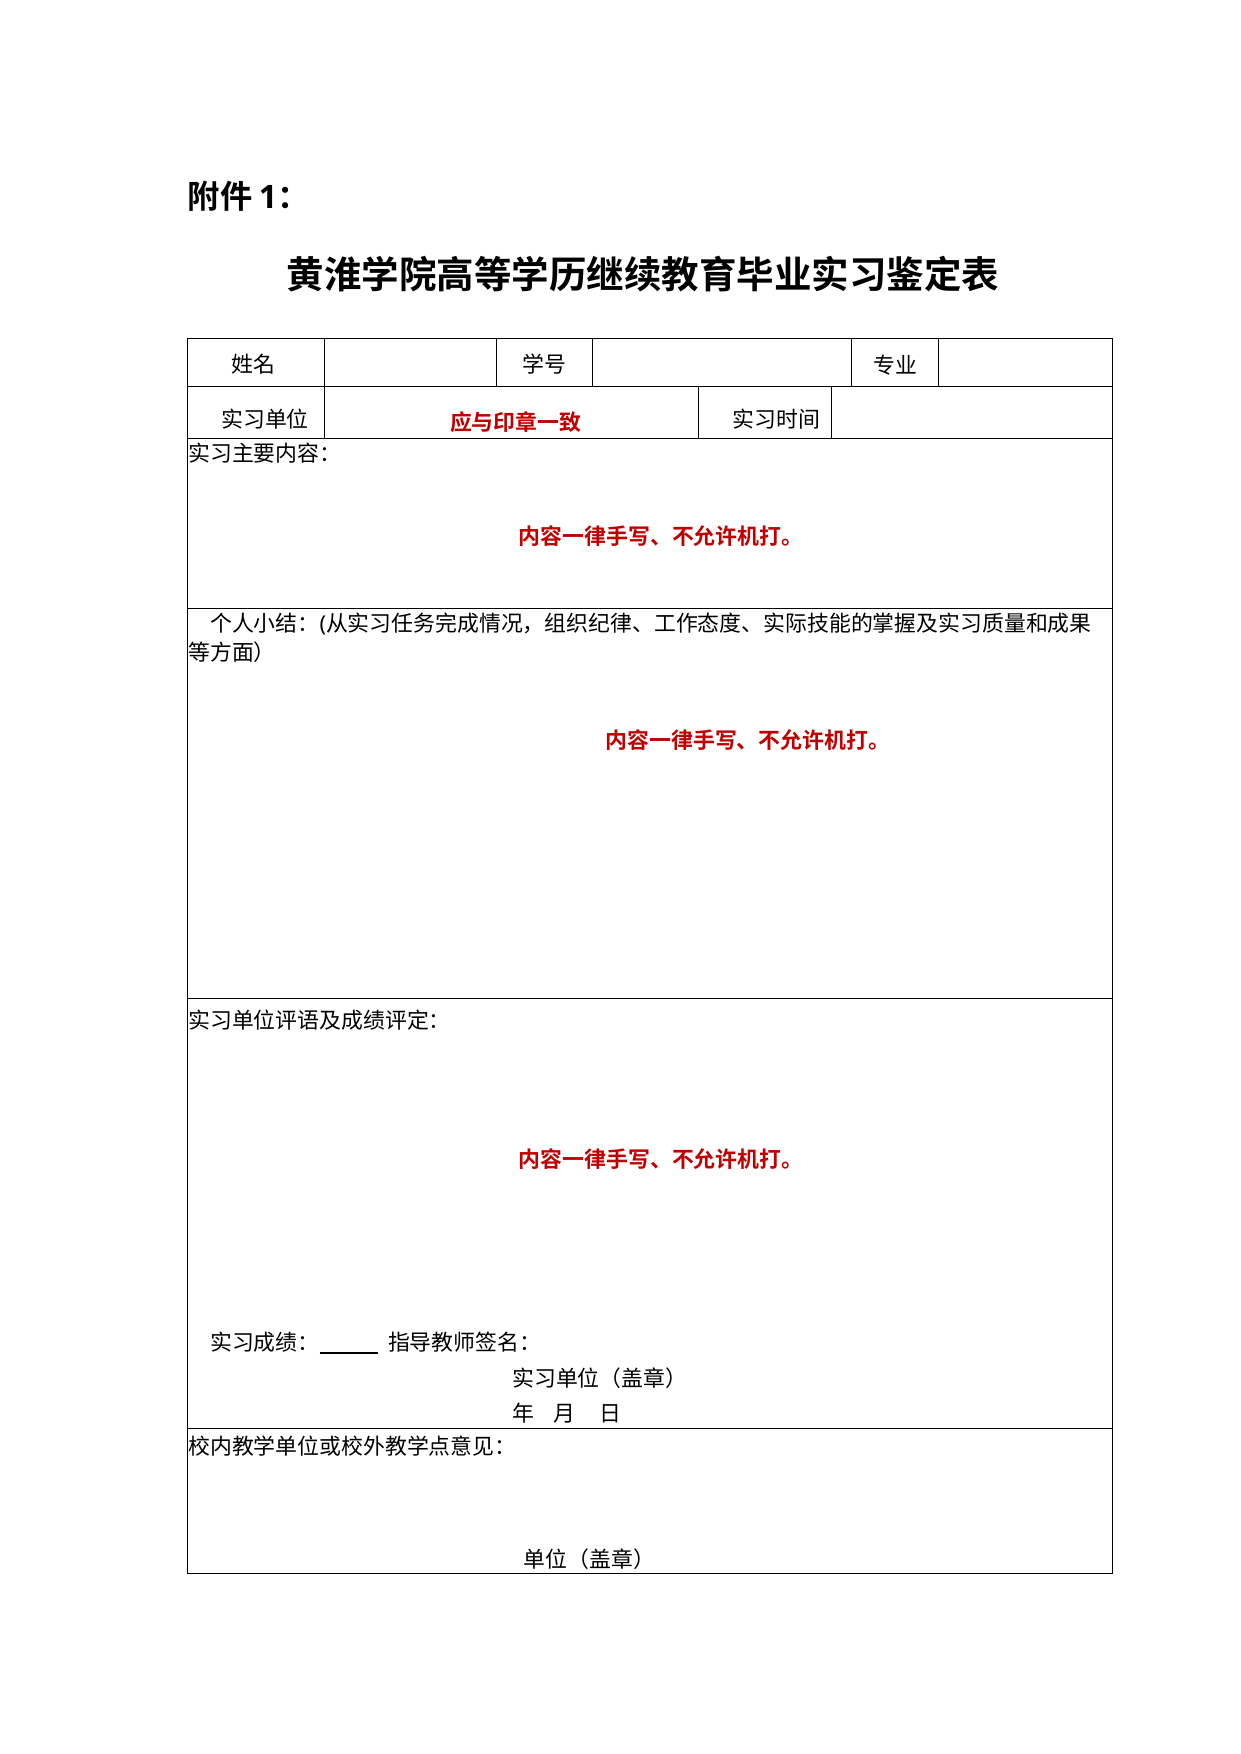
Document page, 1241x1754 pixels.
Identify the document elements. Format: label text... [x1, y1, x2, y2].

table_cell 应与印章一致 [325, 387, 698, 438]
table_header 学号 [497, 339, 592, 386]
table_header [593, 339, 851, 386]
table_header 姓名 [188, 339, 324, 386]
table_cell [188, 1429, 1112, 1573]
text 附件1： [187, 174, 1053, 217]
table_cell 实习时间 [699, 387, 831, 438]
table_header 专业 [852, 339, 938, 386]
table_header [939, 339, 1112, 386]
table_cell [832, 387, 1112, 438]
table_cell 实习单位 [188, 387, 324, 438]
table_cell 实习主要内容： 内容一律手写、不允许机打。 [188, 439, 1112, 608]
table_cell 实习单位评语及成绩评定： 内容一律手写、不允许机打。 实习成绩： 指导教师签名： 实习单位（盖章） 年 月 日 [188, 999, 1112, 1428]
table_cell 个人小结：(从实习任务完成情况，组织纪律、工作态度、实际技能的掌握及实习质量和成果等方面） 内容一律手写、不允许机打。 [188, 609, 1112, 998]
table_header [325, 339, 496, 386]
text 黄淮学院高等学历继续教育毕业实习鉴定表 [233, 249, 1053, 299]
